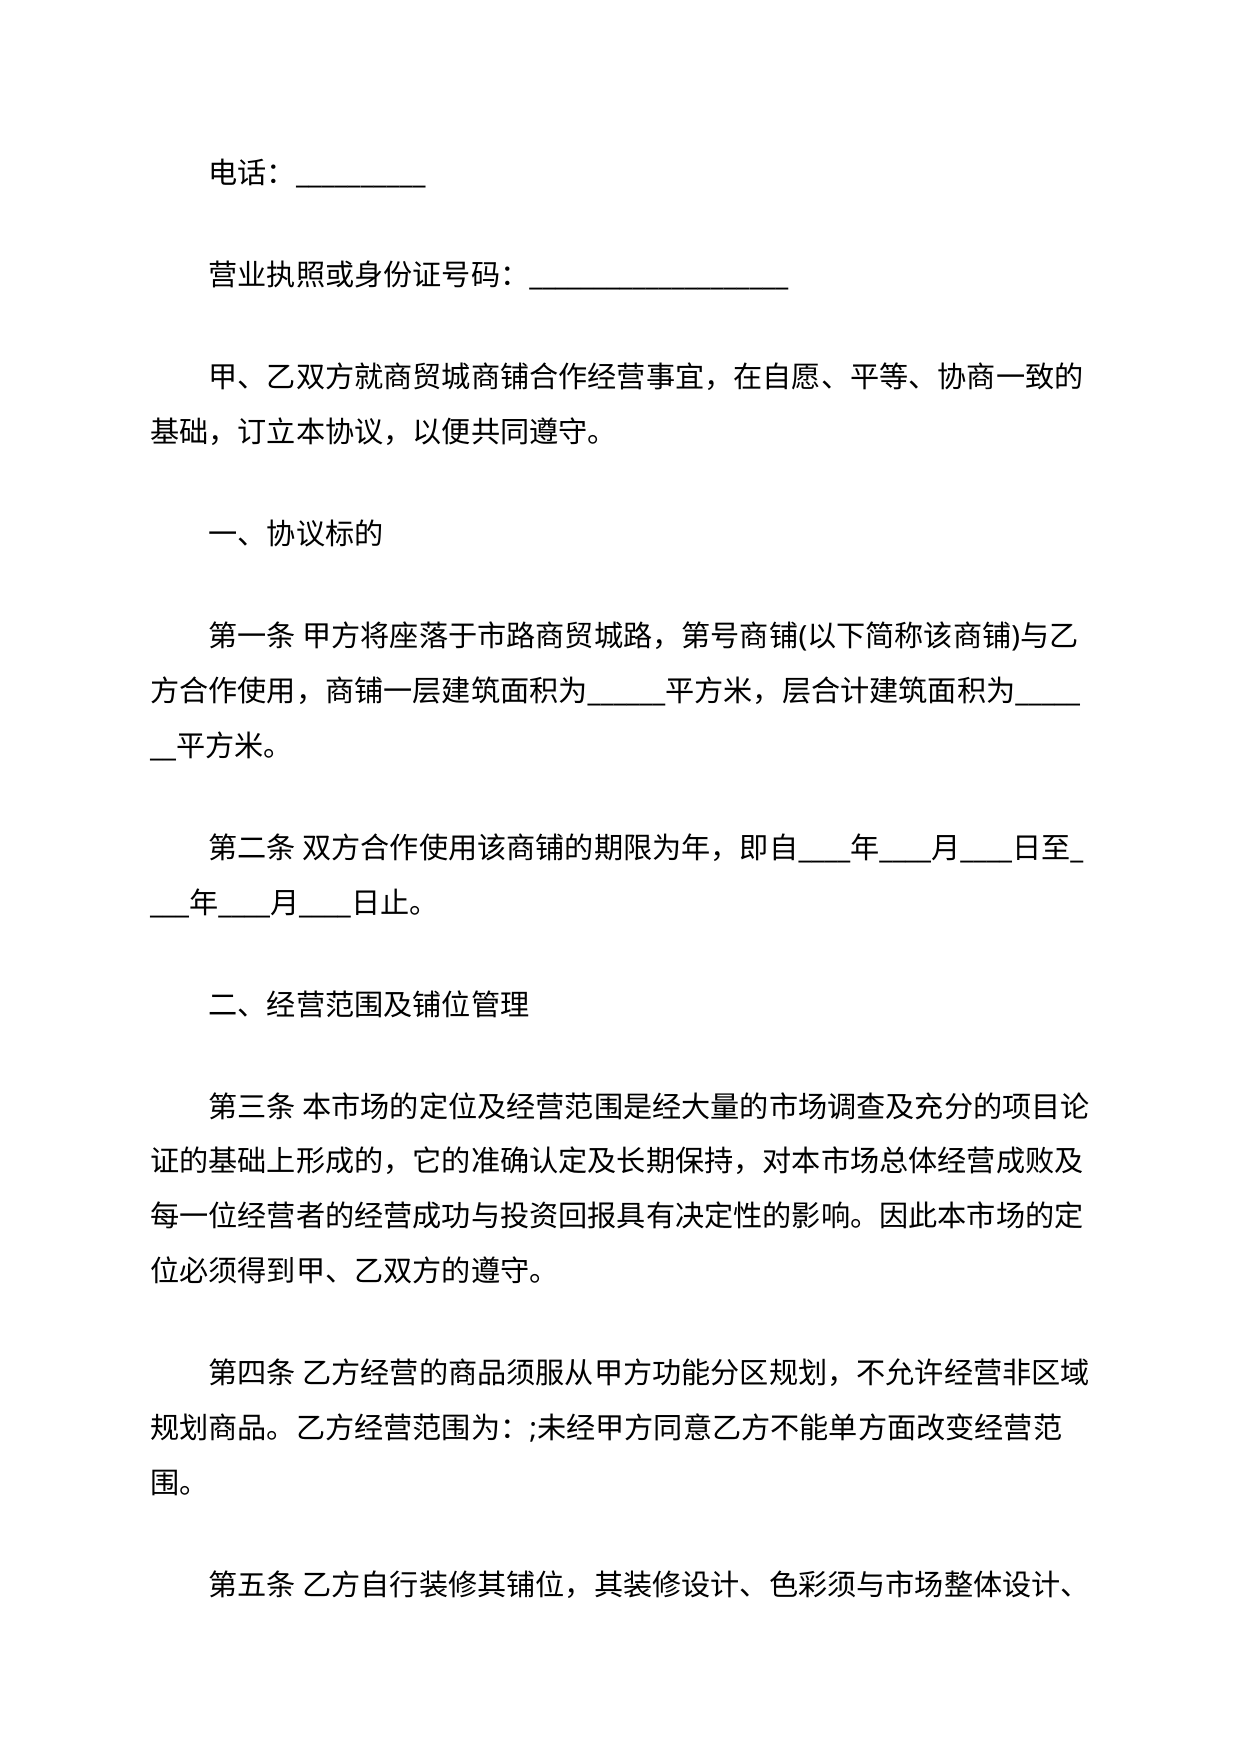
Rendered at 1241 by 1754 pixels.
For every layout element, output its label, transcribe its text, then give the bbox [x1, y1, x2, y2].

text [150, 1561, 1090, 1603]
text 第一条 甲方将座落于市路商贸城路，第号商铺(以下简称该商铺)与乙方合作使用，商铺一层建筑面积为______平方米，层合计建筑面积为_______平方米。 [150, 612, 1090, 765]
text 第三条 本市场的定位及经营范围是经大量的市场调查及充分的项目论证的基础上形成的，它的准确认定及长期保持，对本市场总体经营成败及每一位经营者的经营成功与投资回报具有决定性的影响。因此本市场的定位必须得到甲、乙双方的遵守。 [150, 1083, 1090, 1290]
text 一、协议标的 [150, 511, 1090, 553]
text 第二条 双方合作使用该商铺的期限为年，即自____年____月____日至____年____月____日止。 [150, 824, 1090, 922]
text 第四条 乙方经营的商品须服从甲方功能分区规划，不允许经营非区域规划商品。乙方经营范围为：;未经甲方同意乙方不能单方面改变经营范围。 [150, 1349, 1090, 1502]
text 二、经营范围及铺位管理 [150, 981, 1090, 1024]
text 营业执照或身份证号码：____________________ [150, 252, 1090, 294]
text 甲、乙双方就商贸城商铺合作经营事宜，在自愿、平等、协商一致的基础，订立本协议，以便共同遵守。 [150, 354, 1090, 451]
text 电话：__________ [150, 150, 1090, 192]
